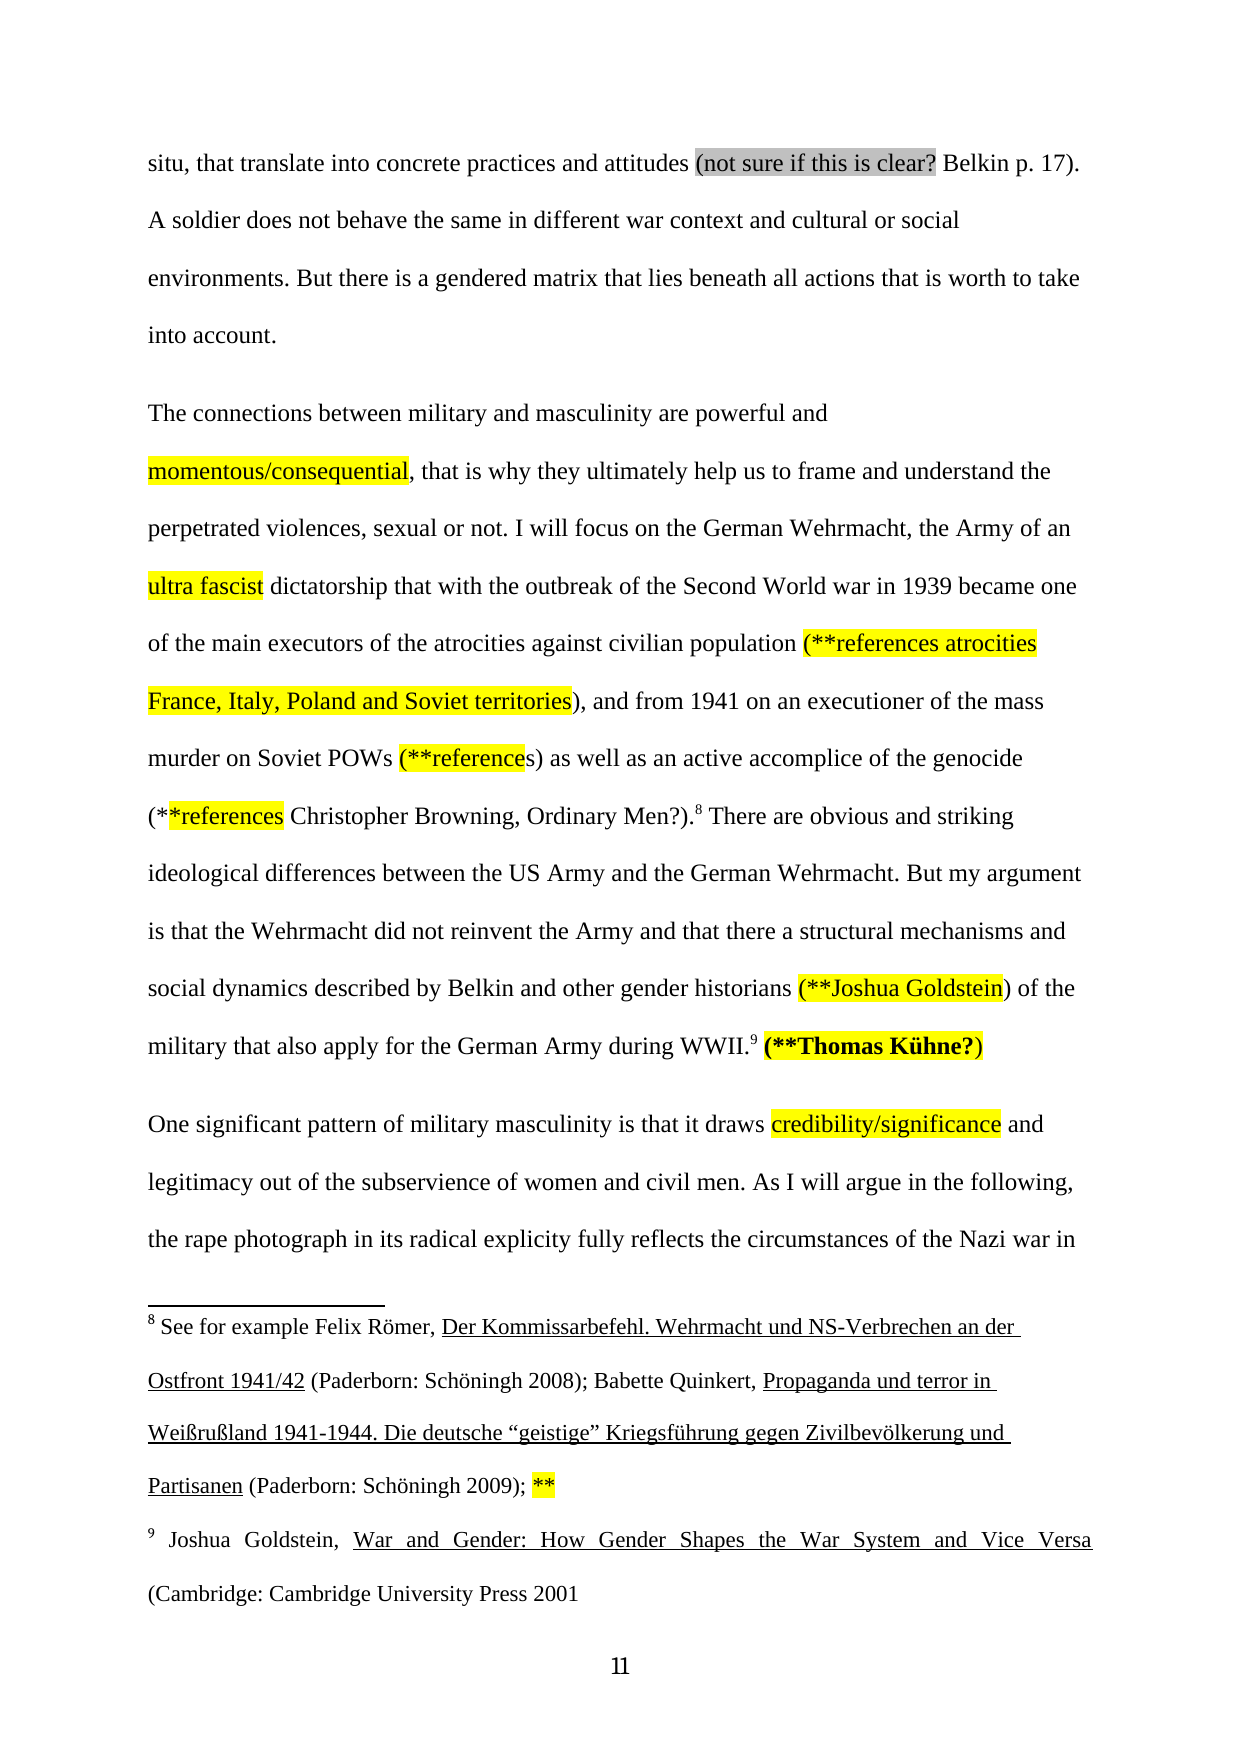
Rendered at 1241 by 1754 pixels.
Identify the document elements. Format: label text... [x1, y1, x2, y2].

text The connections between military and masculinity are powerful and momentous/consequential, that is why they ultimately help us to frame and understand the perpetrated violences, sexual or not. I will focus on the German Wehrmacht, the Army of an ultra fascist dictatorship that with the outbreak of the Second World war in 1939 became one of the main executors of the atrocities against civilian population (**references atrocities France, Italy, Poland and Soviet territories), and from 1941 on an executioner of the mass murder on Soviet POWs (**references) as well as an active accomplice of the genocide (**references Christopher Browning, Ordinary Men?). There are obvious and striking ideological differences between the US Army and the German Wehrmacht. But my argument is that the Wehrmacht did not reinvent the Army and that there a structural mechanisms and social dynamics described by Belkin and other gender historians (**Joshua Goldstein) of the military that also apply for the German Army during WWII. (**Thomas Kühne?) [148, 398, 1093, 1060]
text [148, 1109, 1093, 1253]
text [148, 148, 1093, 349]
